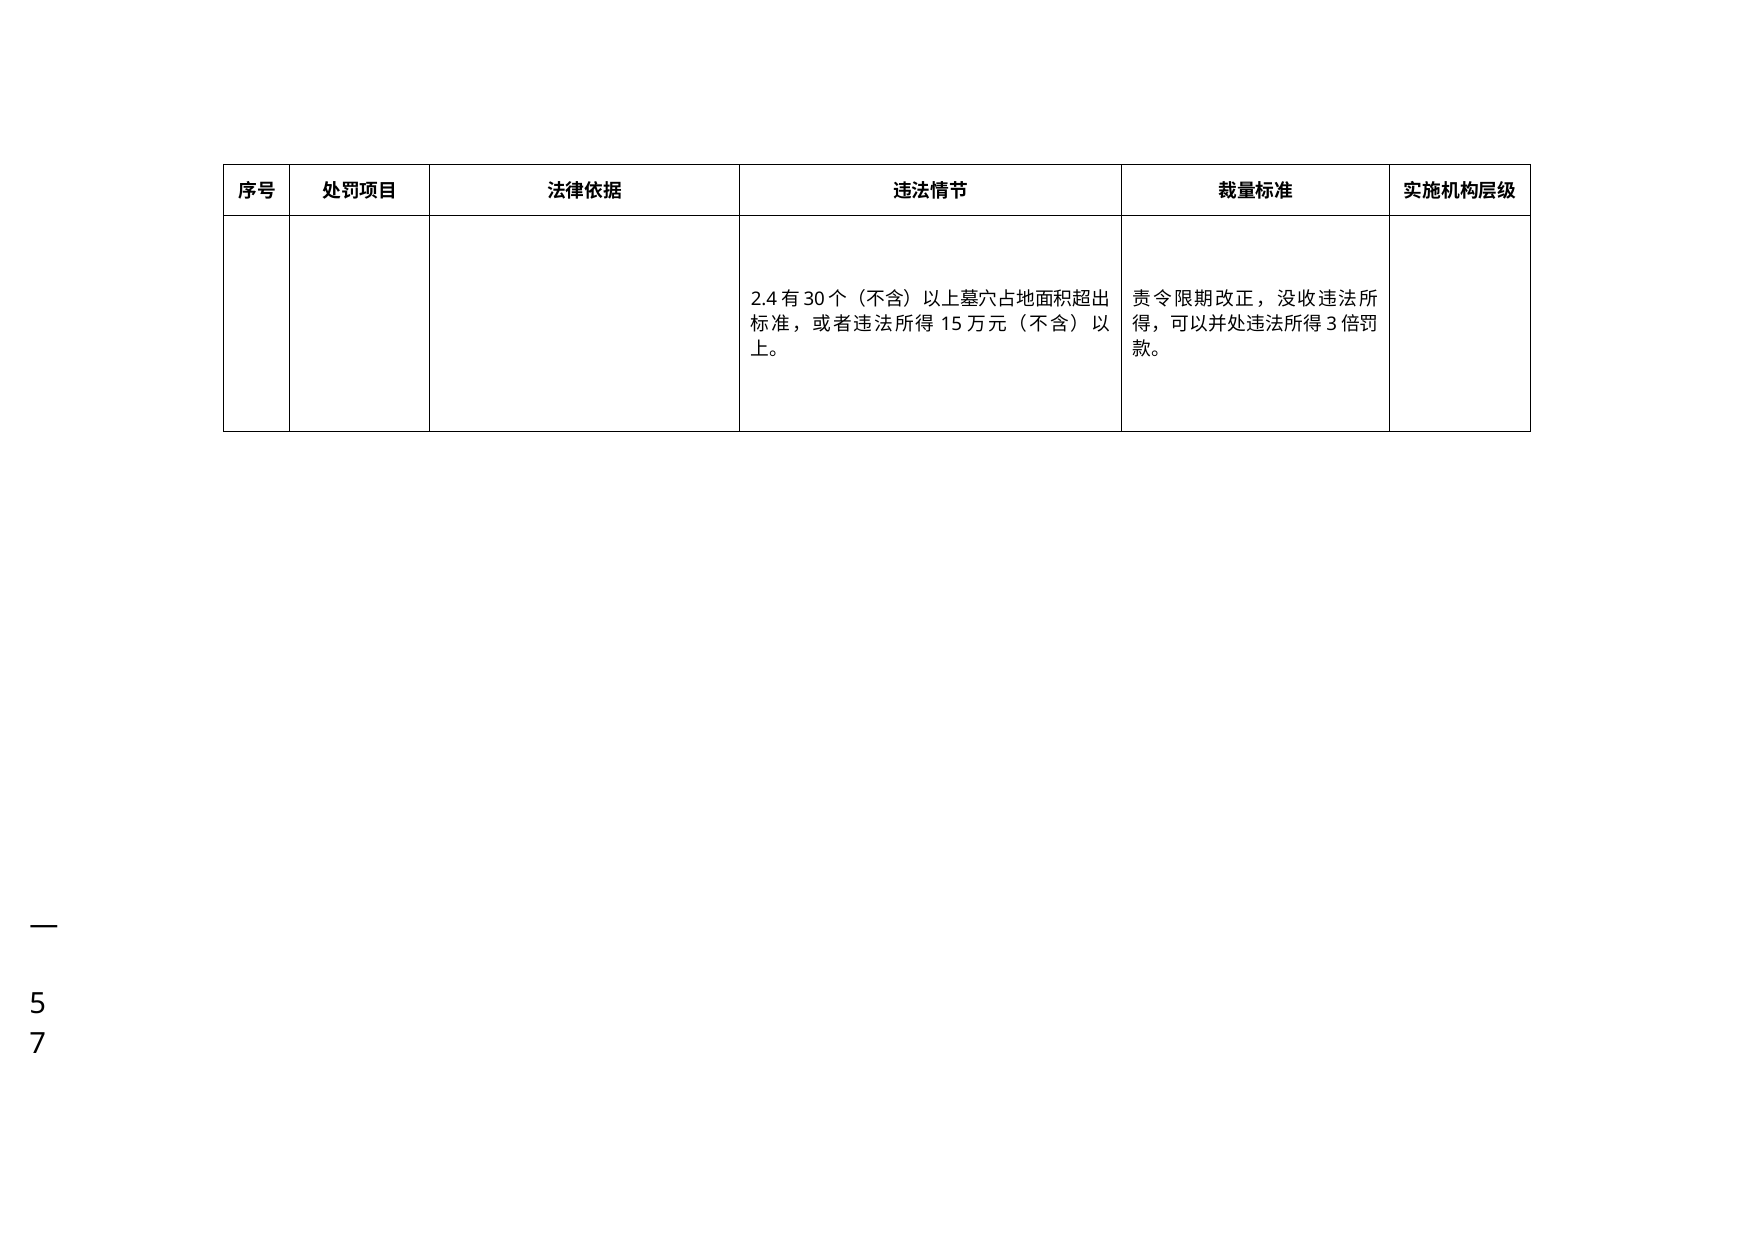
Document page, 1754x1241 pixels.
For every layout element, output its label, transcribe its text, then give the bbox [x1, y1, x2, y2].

table_header 裁量标准 [1122, 165, 1389, 214]
table_header 法律依据 [430, 165, 739, 214]
table_header 实施机构层级 [1390, 165, 1530, 214]
table_cell 2.4有30个（不含）以上墓穴占地面积超出标准，或者违法所得15万元（不含）以上。 [740, 216, 1121, 431]
table_header 序号 [224, 165, 289, 214]
table_header 违法情节 [740, 165, 1121, 214]
table_cell 责令限期改正，没收违法所得，可以并处违法所得3倍罚款。 [1122, 216, 1389, 431]
table_header 处罚项目 [290, 165, 429, 214]
